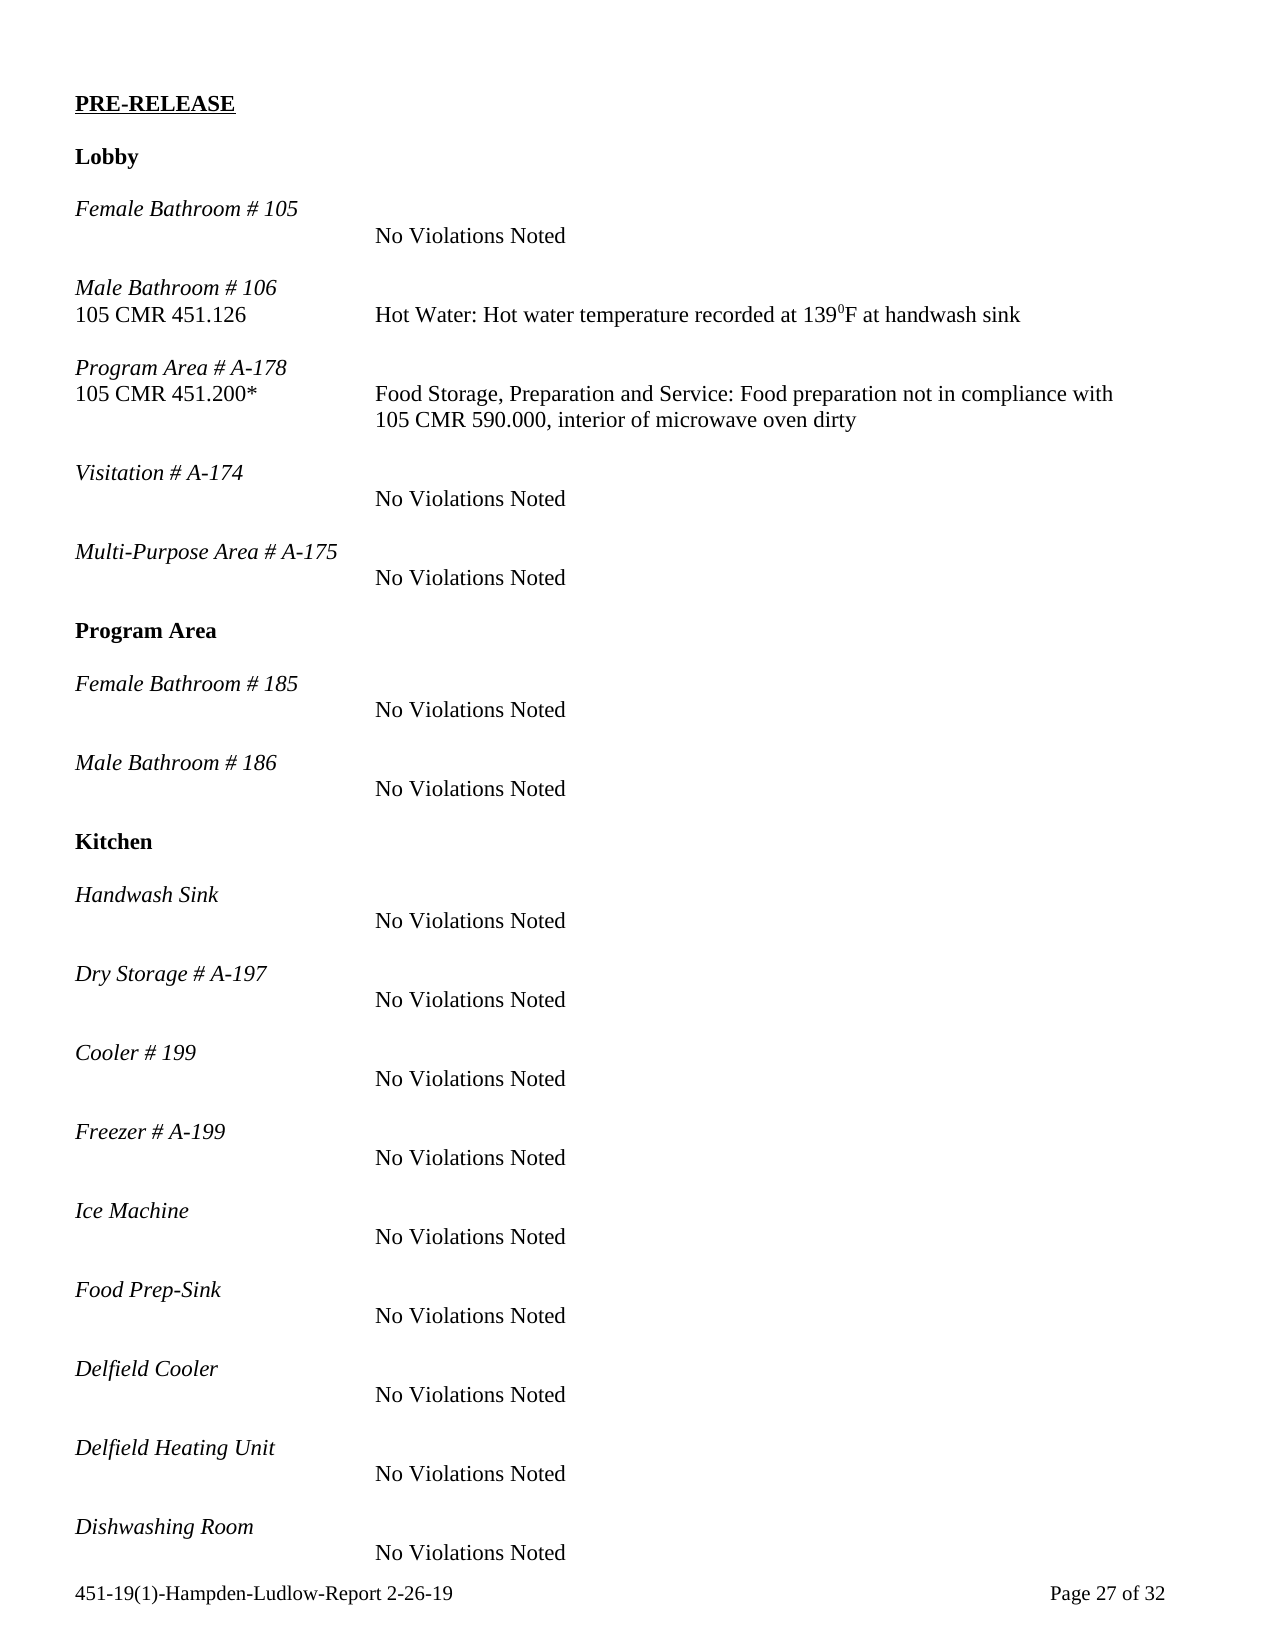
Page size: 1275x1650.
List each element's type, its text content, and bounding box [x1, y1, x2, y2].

text PRE-RELEASE [75, 90, 1200, 116]
text Male Bathroom # 106 [75, 274, 1200, 301]
text No Violations Noted [75, 564, 1200, 591]
text 105 CMR 451.200* Food Storage, Preparation and Service: Food preparation not in compliance with 105 CMR 590.000, interior of microwave oven dirty [75, 380, 1200, 433]
text Female Bathroom # 105 [75, 195, 1200, 222]
text Delfield Cooler [75, 1355, 1200, 1381]
text No Violations Noted [75, 907, 1200, 933]
text Program Area [75, 617, 1200, 643]
text No Violations Noted [75, 1539, 1200, 1566]
text No Violations Noted [75, 1460, 1200, 1487]
text No Violations Noted [75, 485, 1200, 512]
text Visitation # A-174 [75, 459, 1200, 485]
text No Violations Noted [75, 1223, 1200, 1249]
text Cooler # 199 [75, 1039, 1200, 1065]
text Ice Machine [75, 1197, 1200, 1223]
text No Violations Noted [75, 696, 1200, 722]
text Multi-Purpose Area # A-175 [75, 538, 1200, 564]
text Male Bathroom # 186 [75, 749, 1200, 775]
text Dishwashing Room [75, 1513, 1200, 1539]
text Program Area # A-178 [75, 353, 1200, 380]
text Handwash Sink [75, 881, 1200, 907]
text Kitchen [75, 828, 1200, 854]
text Delfield Heating Unit [75, 1434, 1200, 1460]
text Dry Storage # A-197 [75, 960, 1200, 986]
text No Violations Noted [75, 1144, 1200, 1171]
text No Violations Noted [75, 986, 1200, 1012]
text No Violations Noted [75, 1302, 1200, 1329]
text Female Bathroom # 185 [75, 670, 1200, 696]
text Lobby [75, 143, 1200, 169]
text No Violations Noted [75, 222, 1200, 248]
text 105 CMR 451.126 Hot Water: Hot water temperature recorded at 1390F at handwash sink [75, 301, 1200, 327]
text Food Prep-Sink [75, 1276, 1200, 1302]
text Freezer # A-199 [75, 1118, 1200, 1144]
text No Violations Noted [75, 1065, 1200, 1091]
text No Violations Noted [75, 775, 1200, 802]
text No Violations Noted [75, 1381, 1200, 1408]
